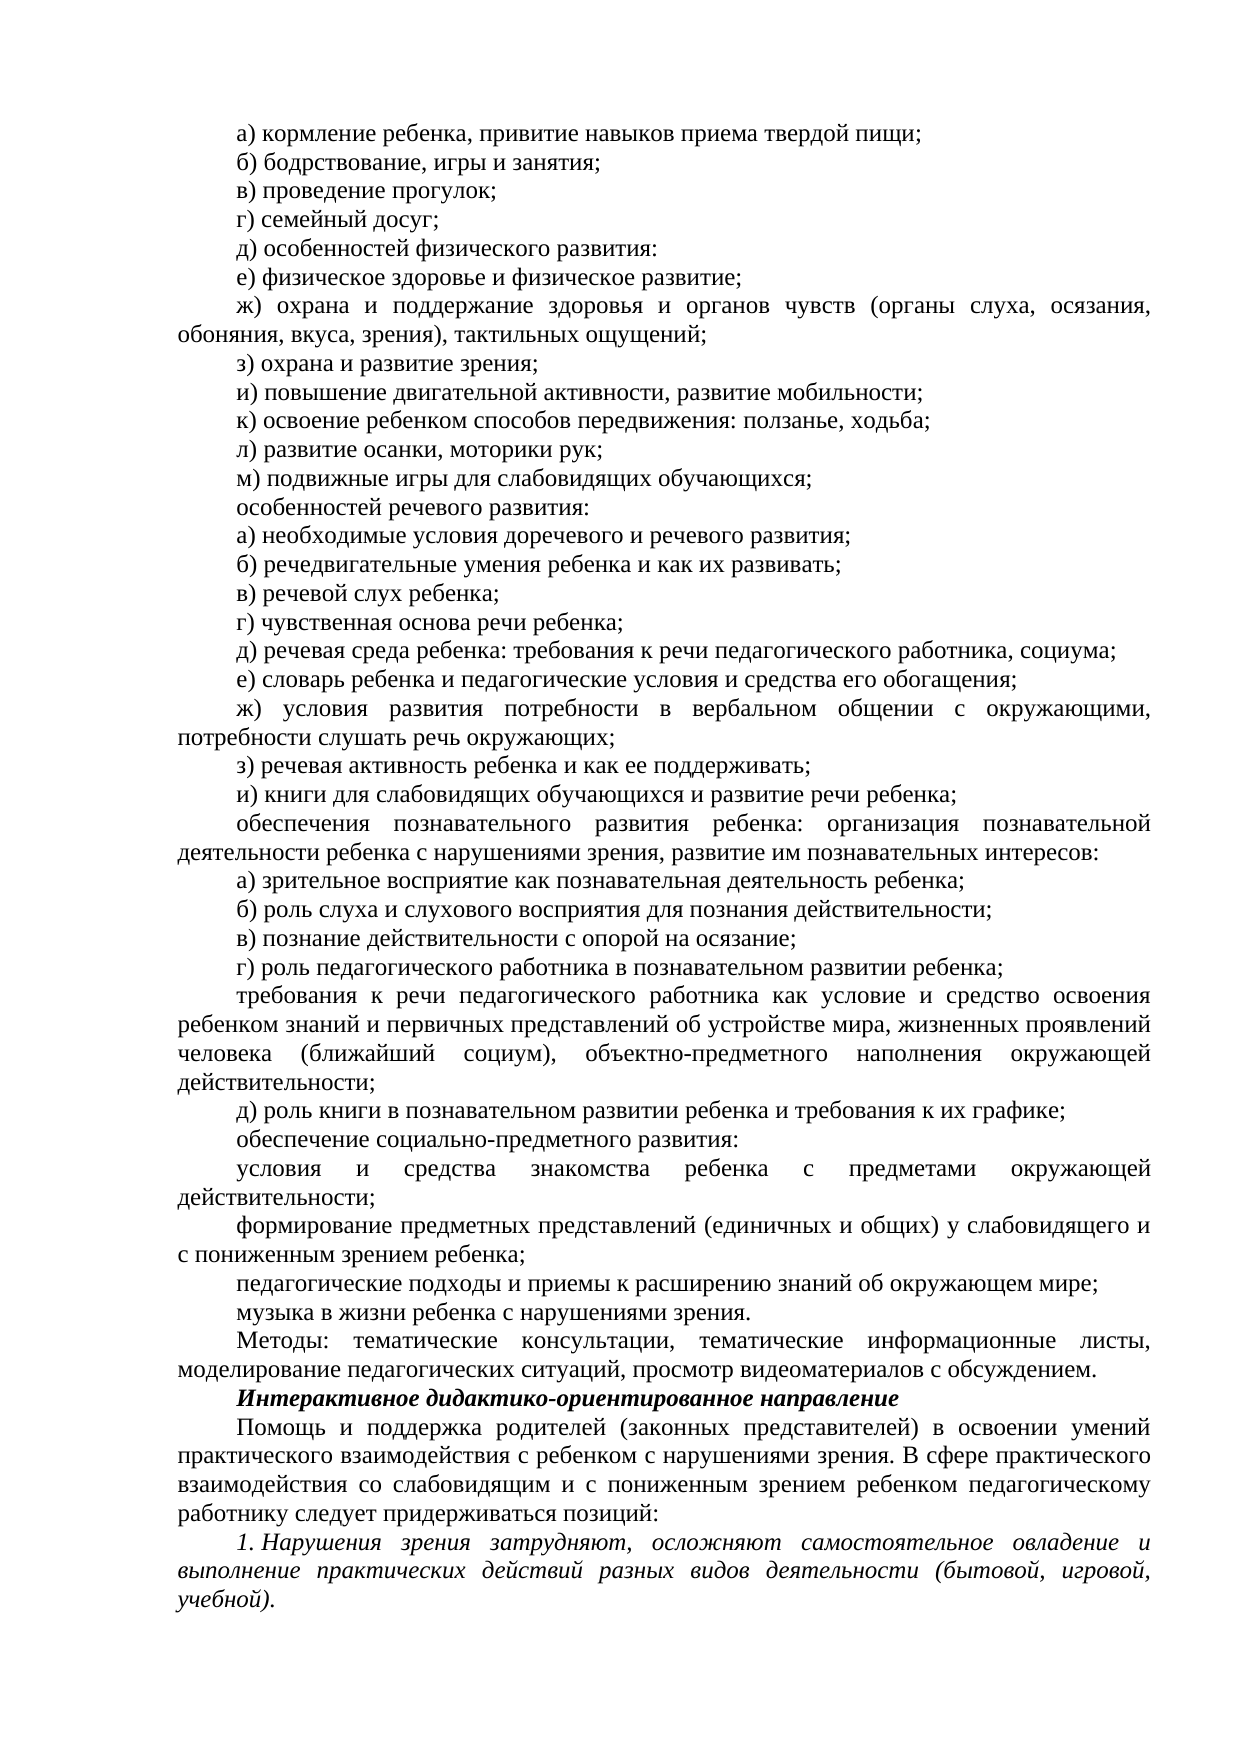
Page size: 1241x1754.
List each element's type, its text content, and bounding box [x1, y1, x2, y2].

text Интерактивное дидактико-ориентированное направление [177, 1383, 1152, 1412]
text музыка в жизни ребенка с нарушениями зрения. [177, 1297, 1152, 1326]
text Методы: тематические консультации, тематические информационные листы, моделирование педагогических ситуаций, просмотр видеоматериалов с обсуждением. [177, 1326, 1152, 1383]
text д) речевая среда ребенка: требования к речи педагогического работника, социума; [177, 636, 1152, 664]
text и) повышение двигательной активности, развитие мобильности; [177, 377, 1152, 406]
text а) необходимые условия доречевого и речевого развития; [177, 521, 1152, 549]
text г) чувственная основа речи ребенка; [177, 607, 1152, 636]
text з) речевая активность ребенка и как ее поддерживать; [177, 751, 1152, 779]
text и) книги для слабовидящих обучающихся и развитие речи ребенка; [177, 779, 1152, 808]
text к) освоение ребенком способов передвижения: ползанье, ходьба; [177, 406, 1152, 434]
text в) познание действительности с опорой на осязание; [177, 923, 1152, 952]
text г) семейный досуг; [177, 204, 1152, 233]
text в) проведение прогулок; [177, 176, 1152, 204]
text формирование предметных представлений (единичных и общих) у слабовидящего и с пониженным зрением ребенка; [177, 1211, 1152, 1268]
text з) охрана и развитие зрения; [177, 348, 1152, 377]
text особенностей речевого развития: [177, 492, 1152, 521]
text б) роль слуха и слухового восприятия для познания действительности; [177, 894, 1152, 923]
text а) зрительное восприятие как познавательная деятельность ребенка; [177, 866, 1152, 894]
text ж) условия развития потребности в вербальном общении с окружающими, потребности слушать речь окружающих; [177, 693, 1152, 751]
text л) развитие осанки, моторики рук; [177, 434, 1152, 463]
text требования к речи педагогического работника как условие и средство освоения ребенком знаний и первичных представлений об устройстве мира, жизненных проявлений человека (ближайший социум), объектно-предметного наполнения окружающей действительности; [177, 981, 1152, 1096]
text обеспечение социально-предметного развития: [177, 1124, 1152, 1153]
text в) речевой слух ребенка; [177, 578, 1152, 607]
text педагогические подходы и приемы к расширению знаний об окружающем мире; [177, 1268, 1152, 1297]
text условия и средства знакомства ребенка с предметами окружающей действительности; [177, 1153, 1152, 1211]
text а) кормление ребенка, привитие навыков приема твердой пищи; [177, 118, 1152, 147]
text д) роль книги в познавательном развитии ребенка и требования к их графике; [177, 1096, 1152, 1124]
text е) физическое здоровье и физическое развитие; [177, 262, 1152, 291]
text е) словарь ребенка и педагогические условия и средства его обогащения; [177, 664, 1152, 693]
text д) особенностей физического развития: [177, 233, 1152, 262]
text 1. Нарушения зрения затрудняют, осложняют самостоятельное овладение и выполнение практических действий разных видов деятельности (бытовой, игровой, учебной). [177, 1527, 1152, 1613]
text Помощь и поддержка родителей (законных представителей) в освоении умений практического взаимодействия с ребенком с нарушениями зрения. В сфере практического взаимодействия со слабовидящим и с пониженным зрением ребенком педагогическому работнику следует придерживаться позиций: [177, 1412, 1152, 1527]
text ж) охрана и поддержание здоровья и органов чувств (органы слуха, осязания, обоняния, вкуса, зрения), тактильных ощущений; [177, 291, 1152, 348]
text б) речедвигательные умения ребенка и как их развивать; [177, 549, 1152, 578]
text г) роль педагогического работника в познавательном развитии ребенка; [177, 952, 1152, 981]
text м) подвижные игры для слабовидящих обучающихся; [177, 463, 1152, 492]
text обеспечения познавательного развития ребенка: организация познавательной деятельности ребенка с нарушениями зрения, развитие им познавательных интересов: [177, 808, 1152, 866]
text б) бодрствование, игры и занятия; [177, 147, 1152, 176]
